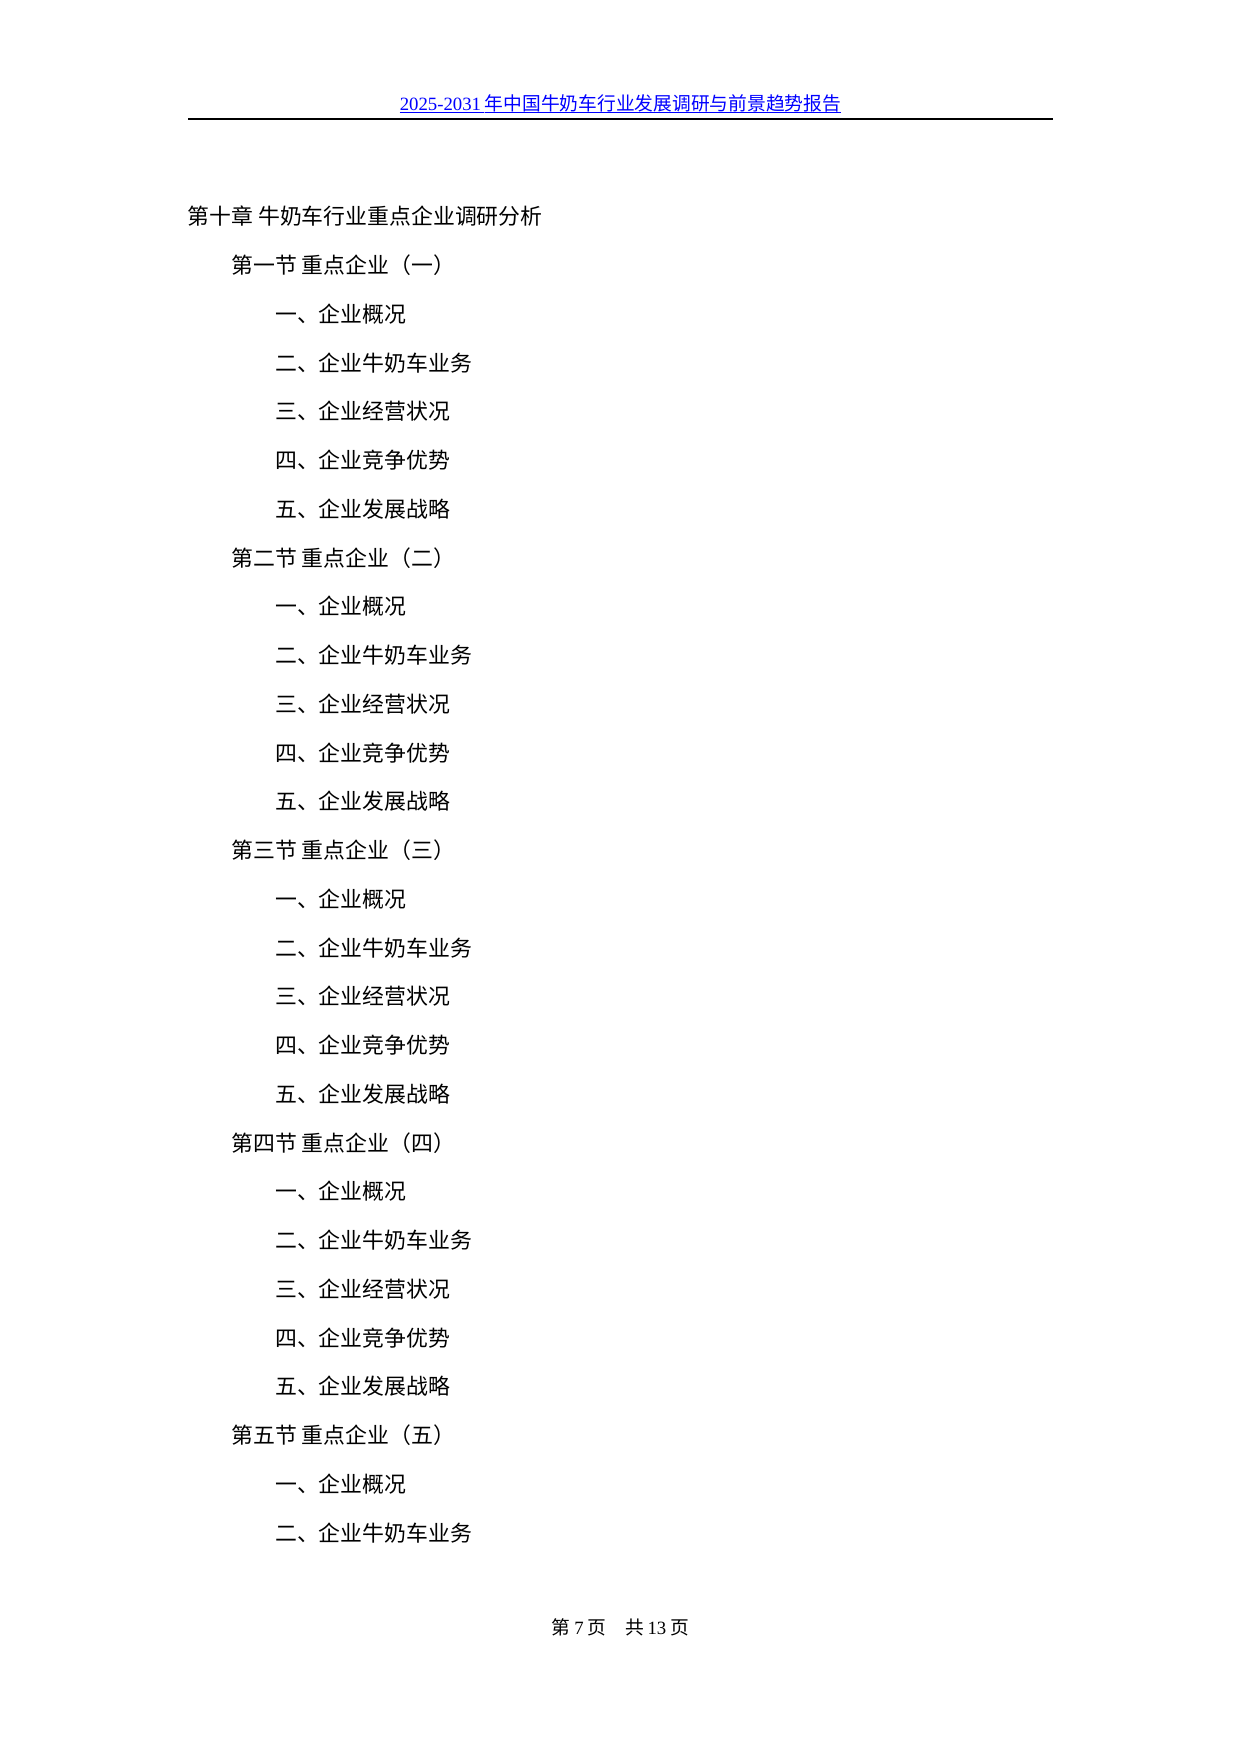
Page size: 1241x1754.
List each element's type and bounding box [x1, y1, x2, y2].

text [187, 150, 1053, 1548]
